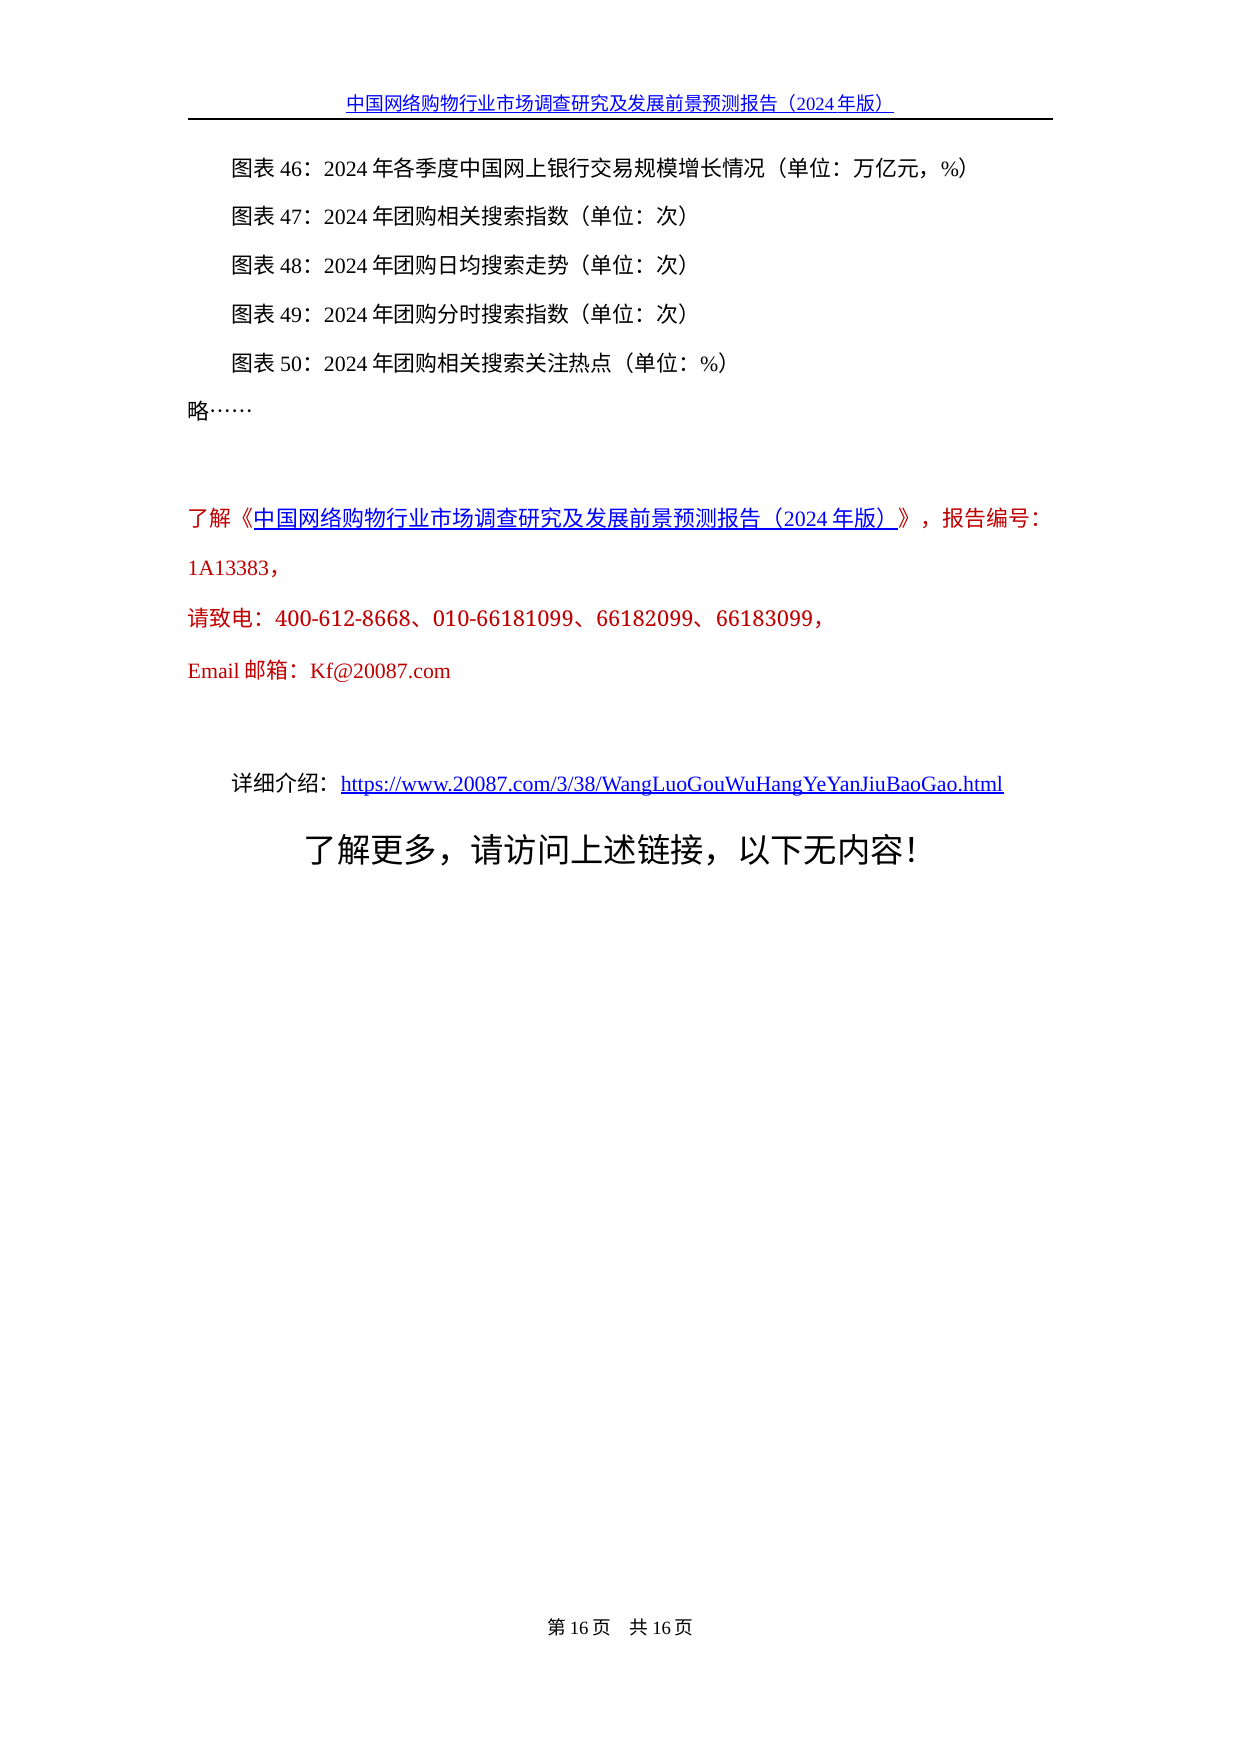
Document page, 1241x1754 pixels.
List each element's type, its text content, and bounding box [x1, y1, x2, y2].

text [187, 150, 1053, 426]
text 详细介绍：https://www.20087.com/3/38/WangLuoGouWuHangYeYanJiuBaoGao.html [187, 765, 1053, 798]
text 了解《中国网络购物行业市场调查研究及发展前景预测报告（2024年版）》，报告编号：1A13383， [187, 500, 1053, 582]
title 了解更多，请访问上述链接，以下无内容！ [187, 815, 1053, 880]
text Email邮箱：Kf@20087.com [187, 652, 1053, 685]
text 请致电：400-612-8668、010-66181099、66182099、66183099， [187, 601, 1053, 633]
